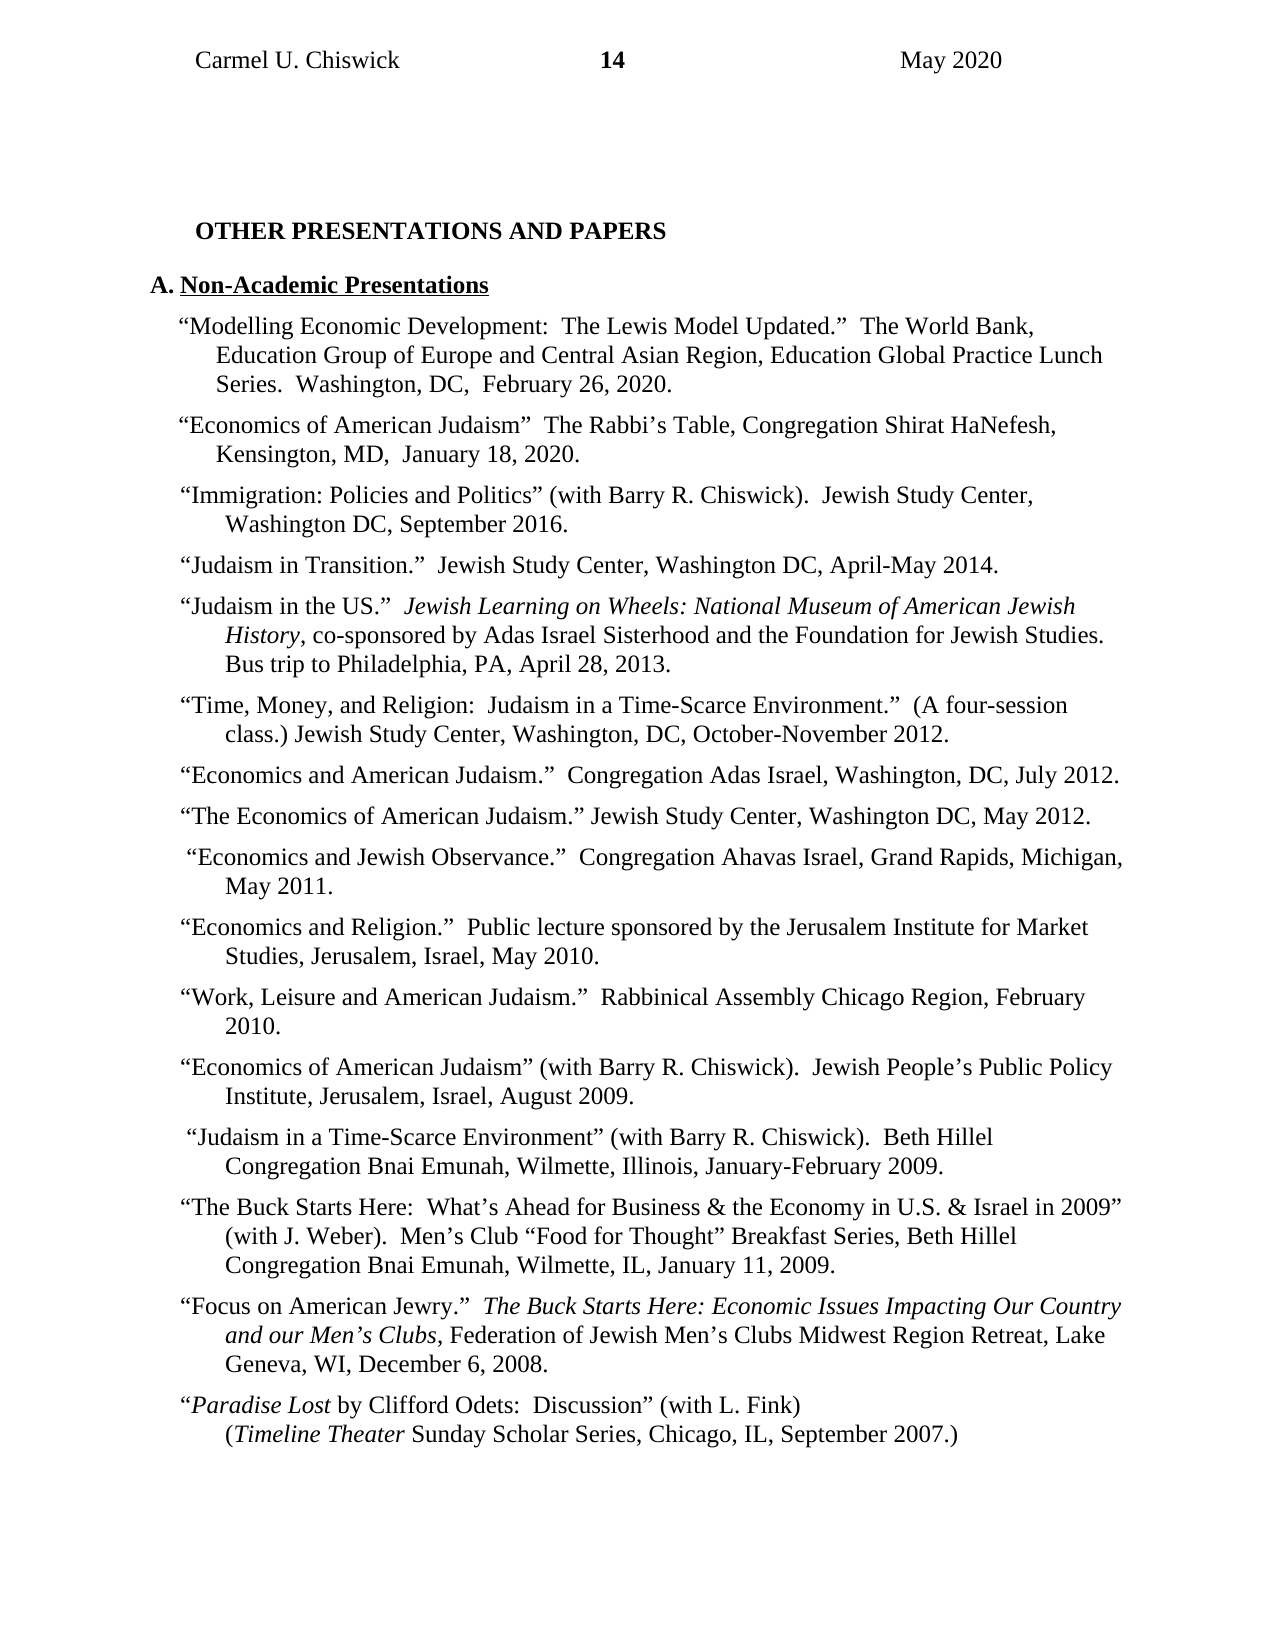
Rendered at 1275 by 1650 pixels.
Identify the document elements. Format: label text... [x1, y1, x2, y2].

subtitle OTHER PRESENTATIONS AND PAPERS [195, 216, 1125, 245]
text “Immigration: Policies and Politics” (with Barry R. Chiswick). Jewish Study Center, Washington DC, September 2016. [180, 480, 1125, 537]
text “The Buck Starts Here: What’s Ahead for Business & the Economy in & in 2009” (with J. Weber). Men’s Club “Food for Thought” Breakfast Series, Beth Hillel Congregation Bnai Emunah, , January 11, 2009. [180, 1192, 1125, 1279]
text “Focus on American Jewry.” The Buck Starts Here: Economic Issues Impacting Our Country and our Men’s Clubs, Federation of Jewish Men’s Clubs Midwest Region Retreat, , December 6, 2008. [180, 1291, 1125, 1377]
text “Economics and American Judaism.” Congregation Adas , , July 2012. [180, 760, 1125, 789]
text “Work, Leisure and American Judaism.” Rabbinical Assembly Region, February 2010. [180, 982, 1125, 1040]
text “Economics of American Judaism” (with Barry R. Chiswick). Jewish People’s Public Policy Institute, , August 2009. [180, 1052, 1125, 1110]
text “Time, Money, and Religion: Judaism in a Time-Scarce Environment.” (A four-session class.) Jewish , DC, October-November 2012. [180, 690, 1125, 747]
text “Judaism in the .” Jewish Learning on Wheels: National Museum of American Jewish History, co-sponsored by Adas Israel Sisterhood and the Foundation for Jewish Studies. Bus trip to , April 28, 2013. [180, 591, 1125, 677]
text “Judaism in a Time-Scarce Environment” (with Barry R. Chiswick). Beth Hillel Congregation Bnai Emunah, , January-February 2009. [180, 1122, 1125, 1180]
text “Judaism in Transition.” Jewish Study Center, , April-May 2014. [180, 550, 1125, 579]
subtitle Non-Academic Presentations [150, 270, 1125, 299]
text “Economics and Jewish Observance.” Congregation Ahavas , , May 2011. [180, 842, 1125, 900]
text “Economics of American Judaism” The Rabbi’s Table, Congregation Shirat HaNefesh, Kensington, MD, January 18, 2020. [178, 410, 1125, 467]
text “Paradise Lost by Clifford Odets: Discussion” (with L. Fink) (Timeline Theater Sunday Scholar Series, , September 2007.) [180, 1390, 1125, 1447]
text “The Economics of American Judaism.” Jewish Study Center, , May 2012. [180, 801, 1125, 830]
text “Modelling Economic Development: The Lewis Model Updated.” The World Bank, Education Group of Europe and Central Asian Region, Education Global Practice Lunch Series. Washington, DC, February 26, 2020. [178, 311, 1125, 397]
text “Economics and Religion.” Public lecture sponsored by the Jerusalem Institute for Market Studies, , May 2010. [180, 912, 1125, 970]
